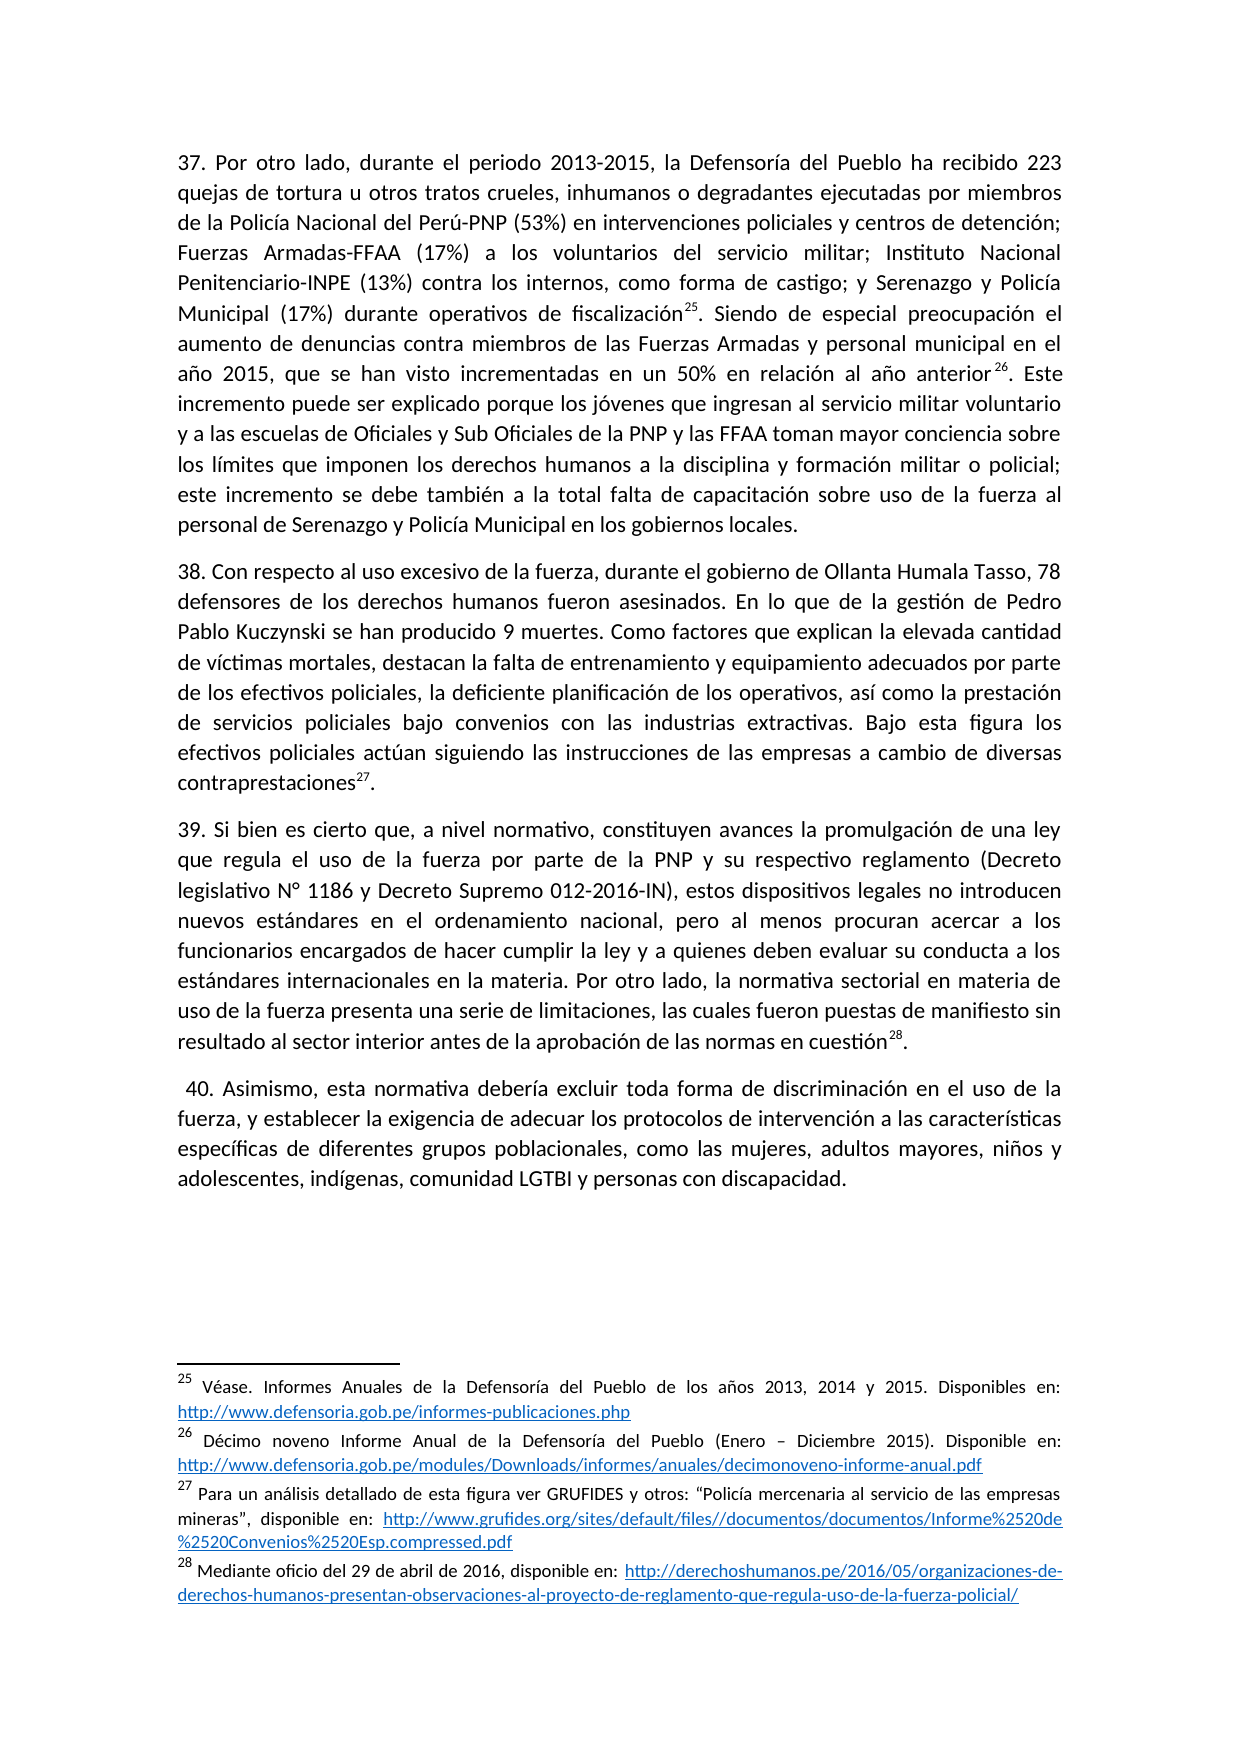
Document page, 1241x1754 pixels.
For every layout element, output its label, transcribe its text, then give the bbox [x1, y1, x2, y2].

text 40. Asimismo, esta normativa debería excluir toda forma de discriminación en el uso de la fuerza, y establecer la exigencia de adecuar los protocolos de intervención a las características específicas de diferentes grupos poblacionales, como las mujeres, adultos mayores, niños y adolescentes, indígenas, comunidad LGTBI y personas con discapacidad. [177, 1074, 1063, 1192]
text 37. Por otro lado, durante el periodo 2013-2015, la Defensoría del Pueblo ha recibido 223 quejas de tortura u otros tratos crueles, inhumanos o degradantes ejecutadas por miembros de la Policía Nacional del Perú-PNP (53%) en intervenciones policiales y centros de detención; Fuerzas Armadas-FFAA (17%) a los voluntarios del servicio militar; Instituto Nacional Penitenciario-INPE (13%) contra los internos, como forma de castigo; y Serenazgo y Policía Municipal (17%) durante operativos de fiscalización. Siendo de especial preocupación el aumento de denuncias contra miembros de las Fuerzas Armadas y personal municipal en el año 2015, que se han visto incrementadas en un 50% en relación al año anterior. Este incremento puede ser explicado porque los jóvenes que ingresan al servicio militar voluntario y a las escuelas de Oficiales y Sub Oficiales de la PNP y las FFAA toman mayor conciencia sobre los límites que imponen los derechos humanos a la disciplina y formación militar o policial; este incremento se debe también a la total falta de capacitación sobre uso de la fuerza al personal de Serenazgo y Policía Municipal en los gobiernos locales. [177, 148, 1063, 538]
text 39. Si bien es cierto que, a nivel normativo, constituyen avances la promulgación de una ley que regula el uso de la fuerza por parte de la PNP y su respectivo reglamento (Decreto legislativo N° 1186 y Decreto Supremo 012-2016-IN), estos dispositivos legales no introducen nuevos estándares en el ordenamiento nacional, pero al menos procuran acercar a los funcionarios encargados de hacer cumplir la ley y a quienes deben evaluar su conducta a los estándares internacionales en la materia. Por otro lado, la normativa sectorial en materia de uso de la fuerza presenta una serie de limitaciones, las cuales fueron puestas de manifiesto sin resultado al sector interior antes de la aprobación de las normas en cuestión. [177, 815, 1063, 1055]
text 38. Con respecto al uso excesivo de la fuerza, durante el gobierno de Ollanta Humala Tasso, 78 defensores de los derechos humanos fueron asesinados. En lo que de la gestión de Pedro Pablo Kuczynski se han producido 9 muertes. Como factores que explican la elevada cantidad de víctimas mortales, destacan la falta de entrenamiento y equipamiento adecuados por parte de los efectivos policiales, la deficiente planificación de los operativos, así como la prestación de servicios policiales bajo convenios con las industrias extractivas. Bajo esta figura los efectivos policiales actúan siguiendo las instrucciones de las empresas a cambio de diversas contraprestaciones. [177, 557, 1063, 796]
